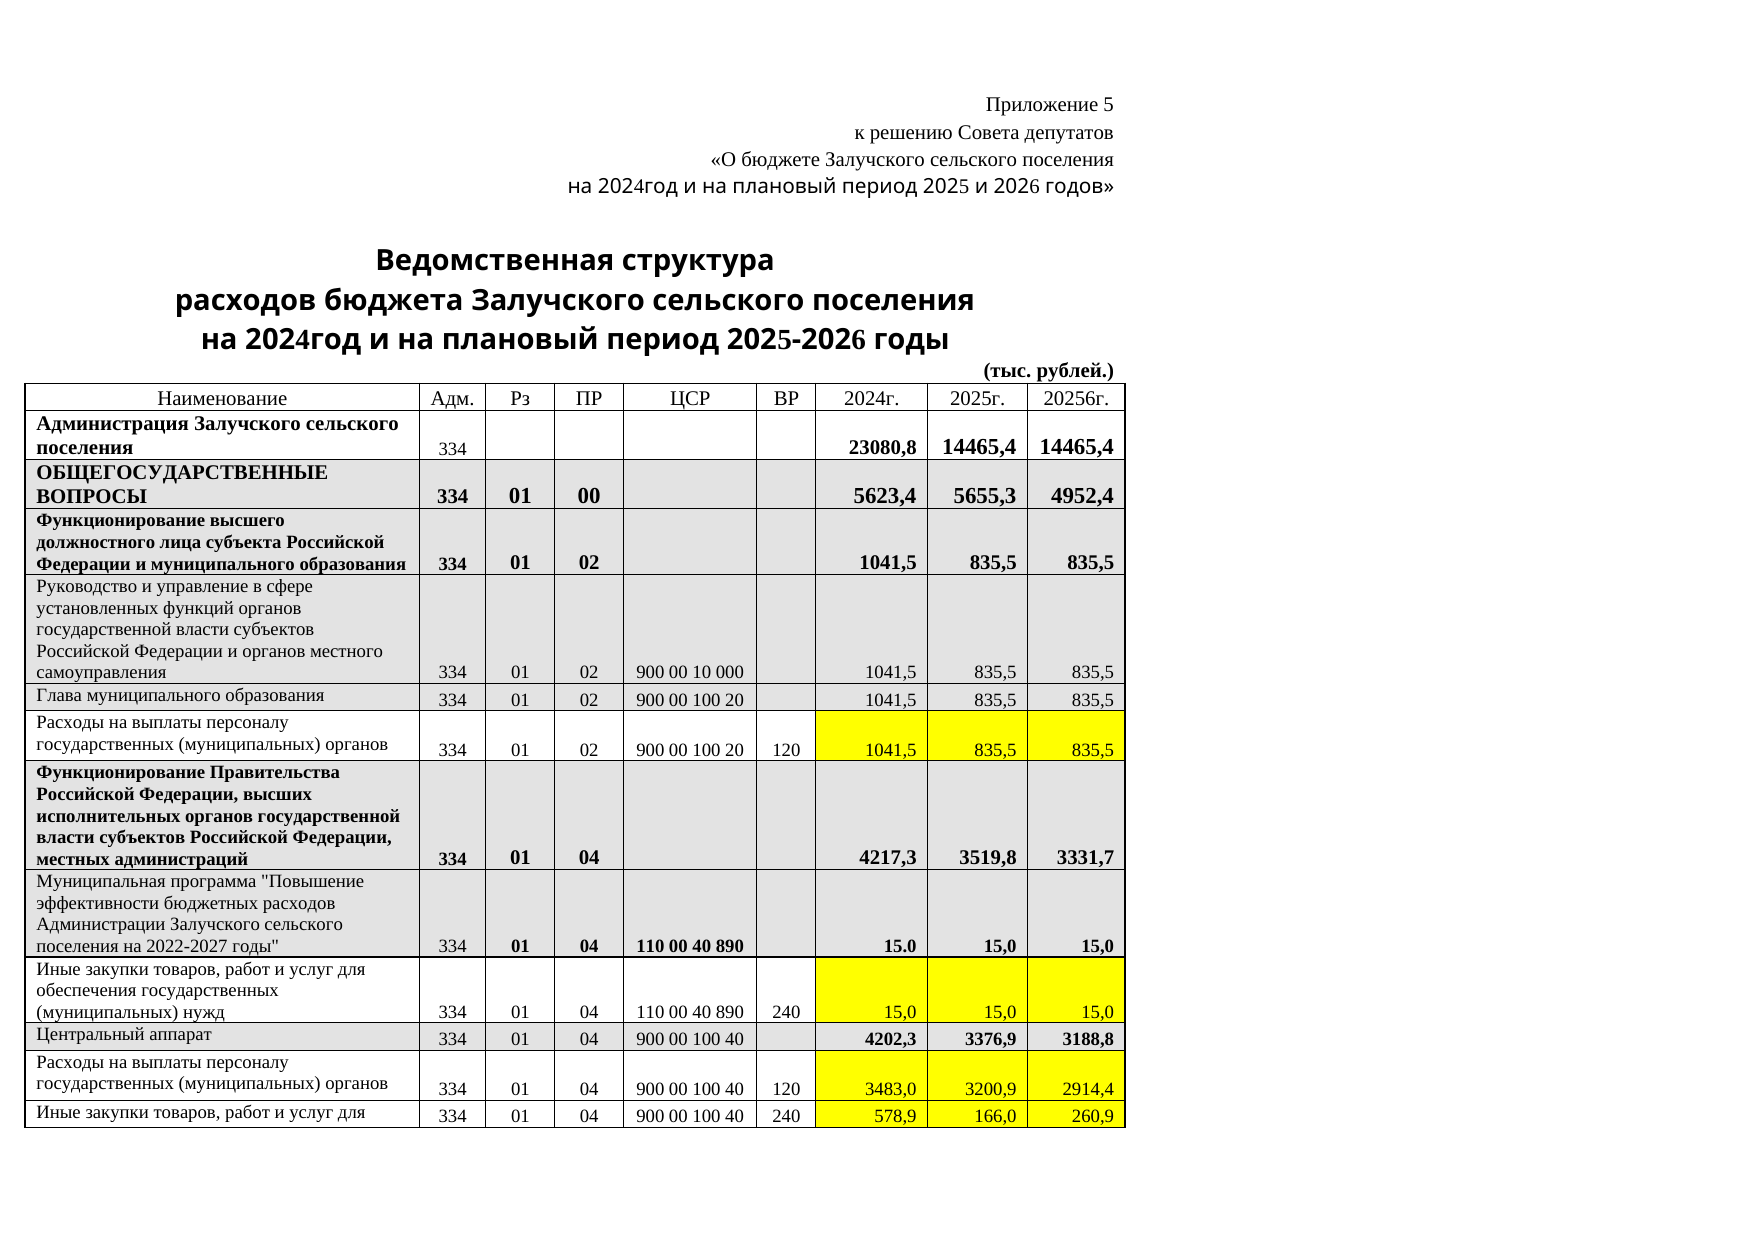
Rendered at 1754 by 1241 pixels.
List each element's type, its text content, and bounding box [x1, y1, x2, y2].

table_cell 900 00 100 40 [624, 1101, 756, 1127]
table_cell 334 [420, 1051, 485, 1100]
table_cell 334 [420, 509, 485, 574]
table_cell 04 [555, 958, 623, 1022]
table_cell 2025г. [928, 384, 1027, 410]
table_cell 01 [486, 958, 554, 1022]
table_cell 15,0 [1028, 870, 1124, 956]
table_cell [757, 411, 815, 459]
table_cell [757, 684, 815, 710]
table_cell 01 [486, 761, 554, 869]
table_cell ВР [757, 384, 815, 410]
table_cell [624, 761, 756, 869]
table_cell 01 [486, 509, 554, 574]
table_cell 110 00 40 890 [624, 958, 756, 1022]
table_cell 20256г. [1028, 384, 1124, 410]
table_cell 01 [486, 1101, 554, 1127]
table_cell 2024г. [816, 384, 927, 410]
table_cell 120 [757, 711, 815, 760]
table_cell 835,5 [928, 575, 1027, 683]
table_cell [486, 411, 554, 459]
table_cell Администрация Залучского сельского поселения [26, 411, 419, 459]
table_cell 334 [420, 575, 485, 683]
table_cell [624, 460, 756, 508]
table_cell 01 [486, 1023, 554, 1050]
table_cell 14465,4 [1028, 411, 1124, 459]
table_cell 2914,4 [1028, 1051, 1124, 1100]
table_cell 04 [555, 1051, 623, 1100]
table_cell к решению Совета депутатов [25, 116, 1125, 144]
table_cell 334 [420, 1101, 485, 1127]
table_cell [26, 1101, 419, 1127]
table_cell [757, 761, 815, 869]
table_cell [757, 870, 815, 956]
table_cell на 2024год и на плановый период 2025-2026 годы (тыс. рублей.) [25, 319, 1125, 382]
table_cell Ведомственная структура [25, 200, 1125, 279]
table_cell 5655,3 [928, 460, 1027, 508]
table_cell 15,0 [928, 958, 1027, 1022]
table_cell 120 [757, 1051, 815, 1100]
table_cell расходов бюджета Залучского сельского поселения [25, 279, 1125, 319]
table_cell 3376,9 [928, 1023, 1027, 1050]
table_cell Адм. [420, 384, 485, 410]
table_cell 835,5 [1028, 509, 1124, 574]
table_cell 334 [420, 761, 485, 869]
table_cell ЦСР [624, 384, 756, 410]
table_cell [555, 411, 623, 459]
table_cell [624, 509, 756, 574]
table_cell 334 [420, 411, 485, 459]
table_cell 835,5 [928, 509, 1027, 574]
table_cell 04 [555, 761, 623, 869]
table_cell 334 [420, 1023, 485, 1050]
table_cell 3200,9 [928, 1051, 1027, 1100]
table_cell Рз [486, 384, 554, 410]
table_cell 110 00 40 890 [624, 870, 756, 956]
table_cell 4202,3 [816, 1023, 927, 1050]
table_cell 334 [420, 870, 485, 956]
table_cell 23080,8 [816, 411, 927, 459]
table_cell 3483,0 [816, 1051, 927, 1100]
table_cell 04 [555, 1101, 623, 1127]
table_cell [757, 1023, 815, 1050]
table_cell 900 00 10 000 [624, 575, 756, 683]
table_cell 01 [486, 1051, 554, 1100]
table_cell 02 [555, 711, 623, 760]
table_cell ПР [555, 384, 623, 410]
table_cell 01 [486, 460, 554, 508]
table_cell 15,0 [1028, 958, 1124, 1022]
table_cell 02 [555, 684, 623, 710]
table_cell 578,9 [816, 1101, 927, 1127]
table_cell 02 [555, 509, 623, 574]
table_cell 835,5 [928, 711, 1027, 760]
table_cell 5623,4 [816, 460, 927, 508]
table_cell 900 00 100 20 [624, 684, 756, 710]
table_cell 00 [555, 460, 623, 508]
table_cell 1041,5 [816, 711, 927, 760]
table_cell 835,5 [1028, 575, 1124, 683]
table_cell «О бюджете Залучского сельского поселения [25, 144, 1125, 171]
table_cell 240 [757, 958, 815, 1022]
table_cell 04 [555, 1023, 623, 1050]
table_cell [624, 411, 756, 459]
table_cell 334 [420, 684, 485, 710]
table_cell 334 [420, 958, 485, 1022]
table_cell 3519,8 [928, 761, 1027, 869]
table_cell 01 [486, 575, 554, 683]
table_cell 835,5 [928, 684, 1027, 710]
table_cell 334 [420, 460, 485, 508]
table_cell 01 [486, 684, 554, 710]
table_cell 260,9 [1028, 1101, 1124, 1127]
table_cell 14465,4 [928, 411, 1027, 459]
table_cell 15,0 [816, 958, 927, 1022]
table_cell 900 00 100 40 [624, 1051, 756, 1100]
table_cell 02 [555, 575, 623, 683]
table_cell 15,0 [928, 870, 1027, 956]
table_cell 4217,3 [816, 761, 927, 869]
table_cell [757, 575, 815, 683]
table_cell 835,5 [1028, 711, 1124, 760]
table_cell Функционирование Правительства Российской Федерации, высших исполнительных органов государственной власти субъектов Российской Федерации, местных администраций [26, 761, 419, 869]
table_cell ОБЩЕГОСУДАРСТВЕННЫЕ ВОПРОСЫ [26, 460, 419, 508]
table_cell 4952,4 [1028, 460, 1124, 508]
table_cell 1041,5 [816, 509, 927, 574]
table_header Приложение 5 [25, 89, 1125, 116]
table_cell 3188,8 [1028, 1023, 1124, 1050]
table_cell 240 [757, 1101, 815, 1127]
table_cell Расходы на выплаты персоналу государственных (муниципальных) органов [26, 711, 419, 760]
table_cell 01 [486, 711, 554, 760]
table_cell 900 00 100 40 [624, 1023, 756, 1050]
table_cell 01 [486, 870, 554, 956]
table_cell Глава муниципального образования [26, 684, 419, 710]
table_cell Центральный аппарат [26, 1023, 419, 1050]
table_cell 15.0 [816, 870, 927, 956]
table_cell Функционирование высшего должностного лица субъекта Российской Федерации и муниципального образования [26, 509, 419, 574]
table_cell Иные закупки товаров, работ и услуг для обеспечения государственных (муниципальных) нужд [26, 958, 419, 1022]
table_cell 835,5 [1028, 684, 1124, 710]
table_cell [757, 509, 815, 574]
table_cell Муниципальная программа "Повышение эффективности бюджетных расходов Администрации Залучского сельского поселения на 2022-2027 годы" [26, 870, 419, 956]
table_cell [757, 460, 815, 508]
table_cell 1041,5 [816, 575, 927, 683]
table_cell 334 [420, 711, 485, 760]
table_cell Расходы на выплаты персоналу государственных (муниципальных) органов [26, 1051, 419, 1100]
table_cell 3331,7 [1028, 761, 1124, 869]
table_cell Наименование [26, 384, 419, 410]
table_cell 1041,5 [816, 684, 927, 710]
table_cell 166,0 [928, 1101, 1027, 1127]
table_cell Руководство и управление в сфере установленных функций органов государственной власти субъектов Российской Федерации и органов местного самоуправления [26, 575, 419, 683]
table_cell 04 [555, 870, 623, 956]
table_cell 900 00 100 20 [624, 711, 756, 760]
table_cell на 2024год и на плановый период 2025 и 2026 годов» [25, 171, 1125, 199]
